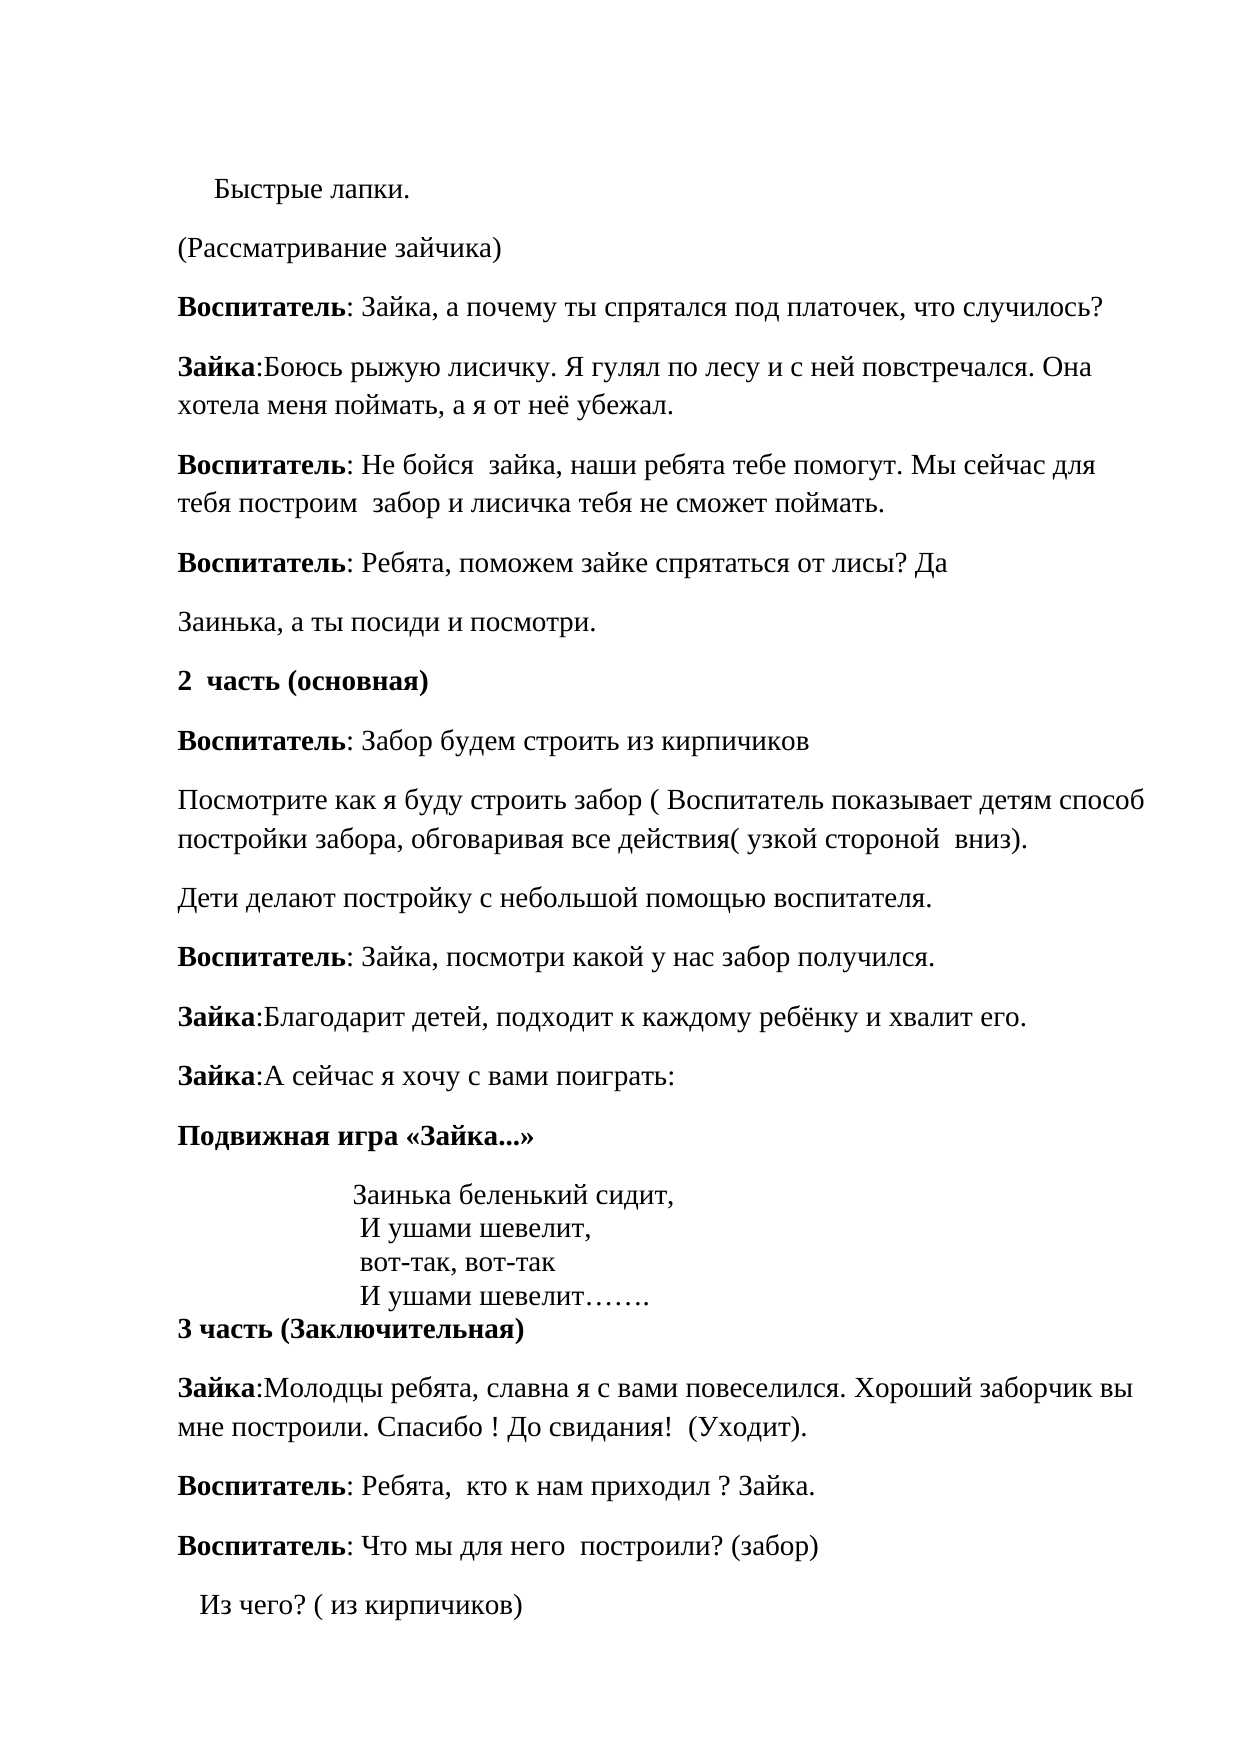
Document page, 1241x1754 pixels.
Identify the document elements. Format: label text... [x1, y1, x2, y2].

text Воспитатель: Не бойся зайка, наши ребята тебе помогут. Мы сейчас для тебя построим забор и лисичка тебя не сможет поймать. [177, 447, 1152, 519]
text И ушами шевелит……. [177, 1278, 1152, 1311]
text Быстрые лапки. [177, 171, 1152, 204]
text Воспитатель: Забор будем строить из кирпичиков [177, 723, 1152, 756]
text Воспитатель: Зайка, а почему ты спрятался под платочек, что случилось? [177, 289, 1152, 323]
text (Рассматривание зайчика) [177, 230, 1152, 264]
text 3 часть (Заключительная) [177, 1311, 1152, 1345]
text Воспитатель: Зайка, посмотри какой у нас забор получился. [177, 939, 1152, 973]
text Дети делают постройку с небольшой помощью воспитателя. [177, 880, 1152, 914]
text вот-так, вот-так [177, 1244, 1152, 1278]
text Зайка:Боюсь рыжую лисичку. Я гулял по лесу и с ней повстречался. Она хотела меня поймать, а я от неё убежал. [177, 349, 1152, 421]
text Воспитатель: Что мы для него построили? (забор) [177, 1528, 1152, 1561]
text Посмотрите как я буду строить забор ( Воспитатель показывает детям способ постройки забора, обговаривая все действия( узкой стороной вниз). [177, 782, 1152, 854]
text Воспитатель: Ребята, поможем зайке спрятаться от лисы? Да [177, 545, 1152, 578]
text Подвижная игра «Зайка...» [177, 1118, 1152, 1151]
text Заинька беленький сидит, [177, 1177, 1152, 1211]
text Заинька, а ты посиди и посмотри. [177, 604, 1152, 638]
text Зайка:Молодцы ребята, славна я с вами повеселился. Хороший заборчик вы мне построили. Спасибо ! До свидания! (Уходит). [177, 1371, 1152, 1443]
text 2 часть (основная) [177, 663, 1152, 697]
text И ушами шевелит, [177, 1211, 1152, 1244]
text Зайка:А сейчас я хочу с вами поиграть: [177, 1058, 1152, 1092]
text Зайка:Благодарит детей, подходит к каждому ребёнку и хвалит его. [177, 999, 1152, 1032]
text Из чего? ( из кирпичиков) [177, 1587, 1152, 1621]
text Воспитатель: Ребята, кто к нам приходил ? Зайка. [177, 1468, 1152, 1502]
